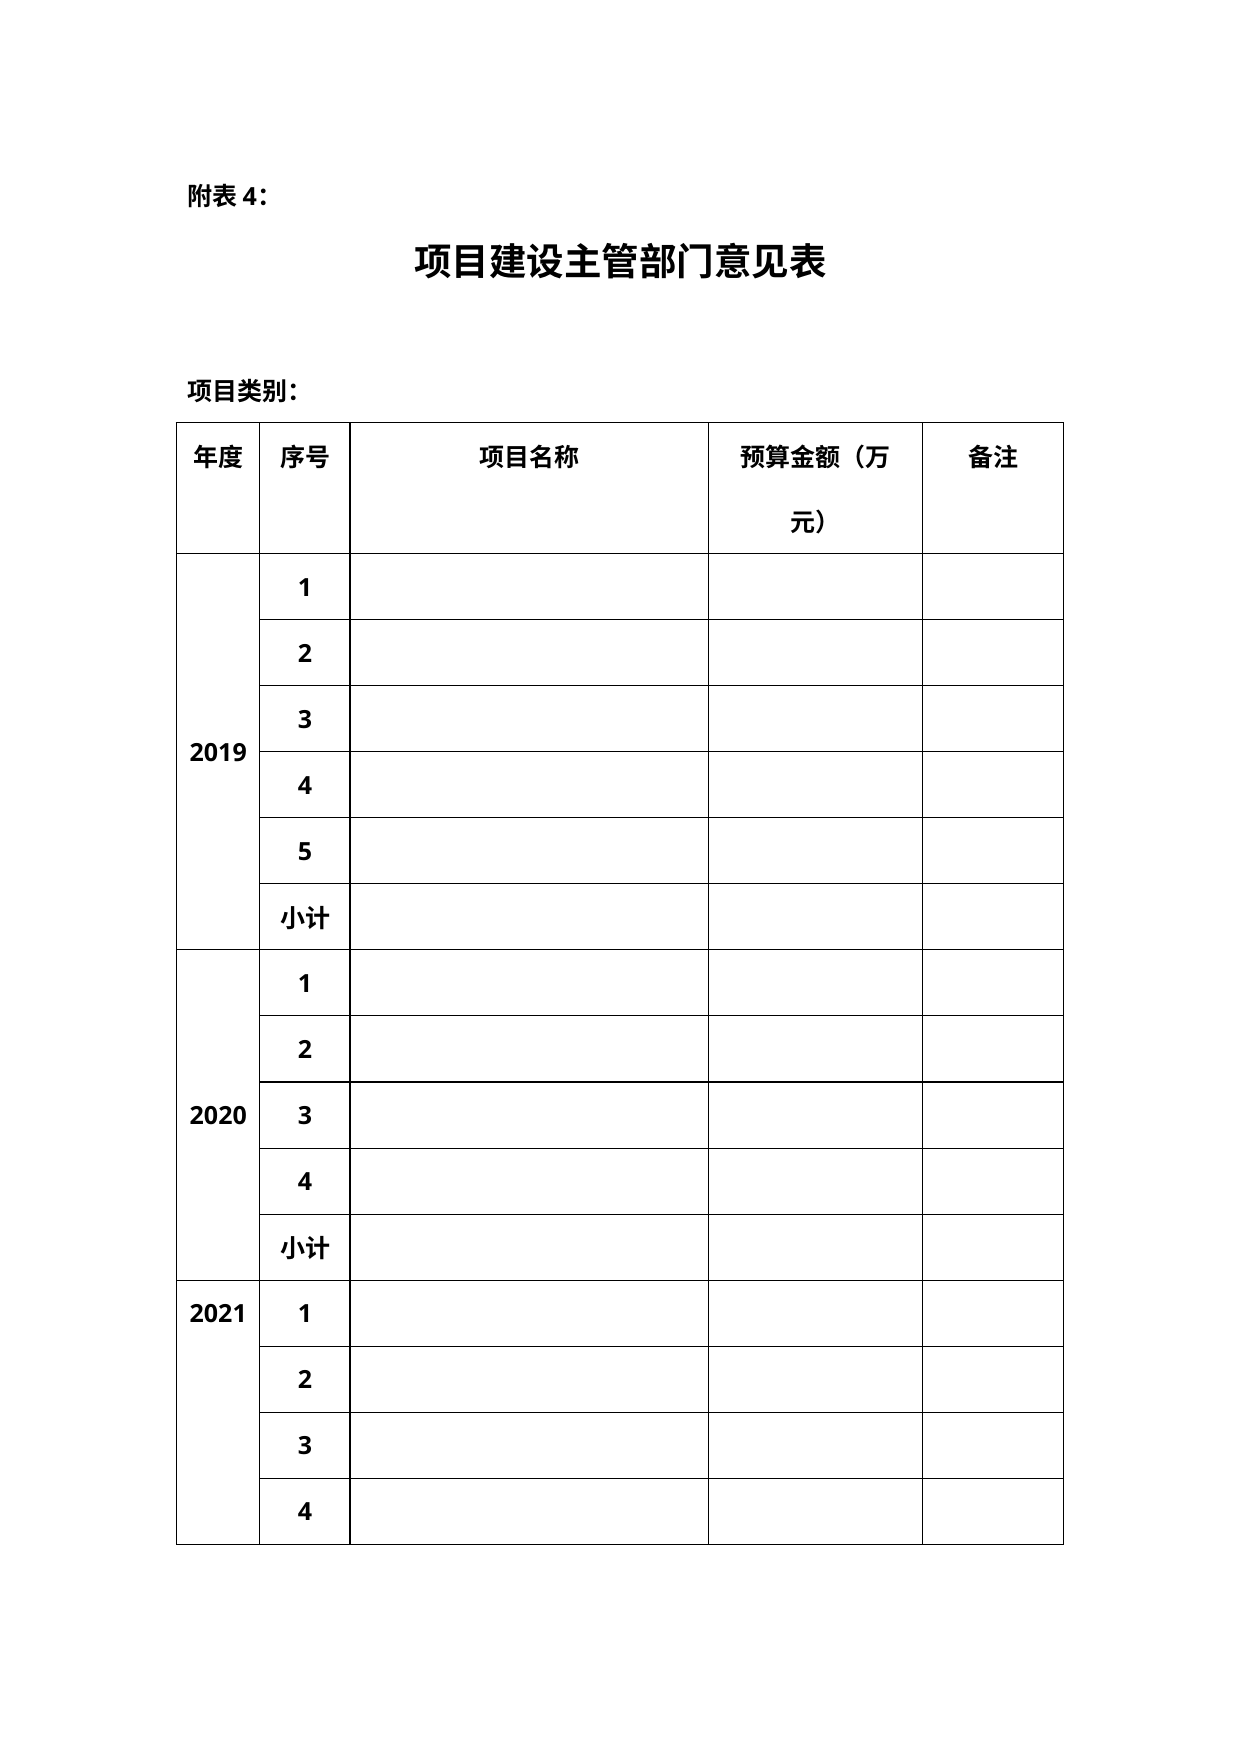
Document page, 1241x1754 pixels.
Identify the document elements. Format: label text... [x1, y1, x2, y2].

table_cell [923, 1215, 1063, 1279]
table_cell 2019 [177, 554, 259, 949]
table_cell [923, 1413, 1063, 1478]
table_cell [709, 752, 922, 817]
text 项目建设主管部门意见表 [187, 227, 1053, 292]
table_cell [709, 620, 922, 685]
table_cell [923, 884, 1063, 949]
table_cell [709, 1479, 922, 1544]
table_cell [351, 752, 708, 817]
table_cell [923, 950, 1063, 1015]
table_cell 1 [260, 554, 349, 619]
table_cell 1 [260, 1281, 349, 1346]
table_cell 2 [260, 1347, 349, 1412]
table_cell [923, 1479, 1063, 1544]
table_cell [709, 1215, 922, 1279]
table_header 预算金额（万元） [709, 423, 922, 553]
table_header 序号 [260, 423, 349, 553]
table_cell [709, 1016, 922, 1081]
table_cell [709, 1149, 922, 1213]
table_cell [351, 1281, 708, 1346]
table_cell [709, 1281, 922, 1346]
text 附表4： [187, 162, 1053, 227]
table_cell [351, 950, 708, 1015]
table_cell [923, 1016, 1063, 1081]
table_cell [923, 620, 1063, 685]
table_cell 4 [260, 1479, 349, 1544]
table_cell 小计 [260, 884, 349, 949]
table_cell [923, 1149, 1063, 1213]
table_cell [351, 818, 708, 883]
table_cell [923, 1083, 1063, 1147]
table_cell [709, 686, 922, 751]
table_cell [709, 950, 922, 1015]
table_cell [709, 554, 922, 619]
table_cell [709, 884, 922, 949]
table_cell [351, 1083, 708, 1147]
table_cell 2 [260, 1016, 349, 1081]
table_cell 4 [260, 752, 349, 817]
table_cell [923, 686, 1063, 751]
table_cell [351, 1215, 708, 1279]
table_header 项目名称 [351, 423, 708, 553]
table_cell [923, 1347, 1063, 1412]
table_cell 1 [260, 950, 349, 1015]
table_cell [709, 1413, 922, 1478]
table_cell [351, 1413, 708, 1478]
table_cell 5 [260, 818, 349, 883]
table_cell [709, 818, 922, 883]
table_cell [351, 686, 708, 751]
table_cell [351, 1347, 708, 1412]
table_cell [709, 1083, 922, 1147]
table_cell 2020 [177, 950, 259, 1279]
table_cell [923, 818, 1063, 883]
table_cell 4 [260, 1149, 349, 1213]
table_header 年度 [177, 423, 259, 553]
table_cell [709, 1347, 922, 1412]
table_header 备注 [923, 423, 1063, 553]
table_cell [351, 1479, 708, 1544]
table_cell [351, 554, 708, 619]
table_cell [923, 752, 1063, 817]
table_cell 小计 [260, 1215, 349, 1279]
table_cell [351, 1149, 708, 1213]
table_cell 3 [260, 1083, 349, 1147]
table_cell [923, 554, 1063, 619]
text 项目类别： [187, 357, 1053, 422]
table_cell 3 [260, 686, 349, 751]
table_cell 2021 [177, 1281, 259, 1544]
table_cell [351, 620, 708, 685]
table_cell 2 [260, 620, 349, 685]
table_cell [351, 1016, 708, 1081]
table_cell [351, 884, 708, 949]
table_cell [923, 1281, 1063, 1346]
table_cell 3 [260, 1413, 349, 1478]
